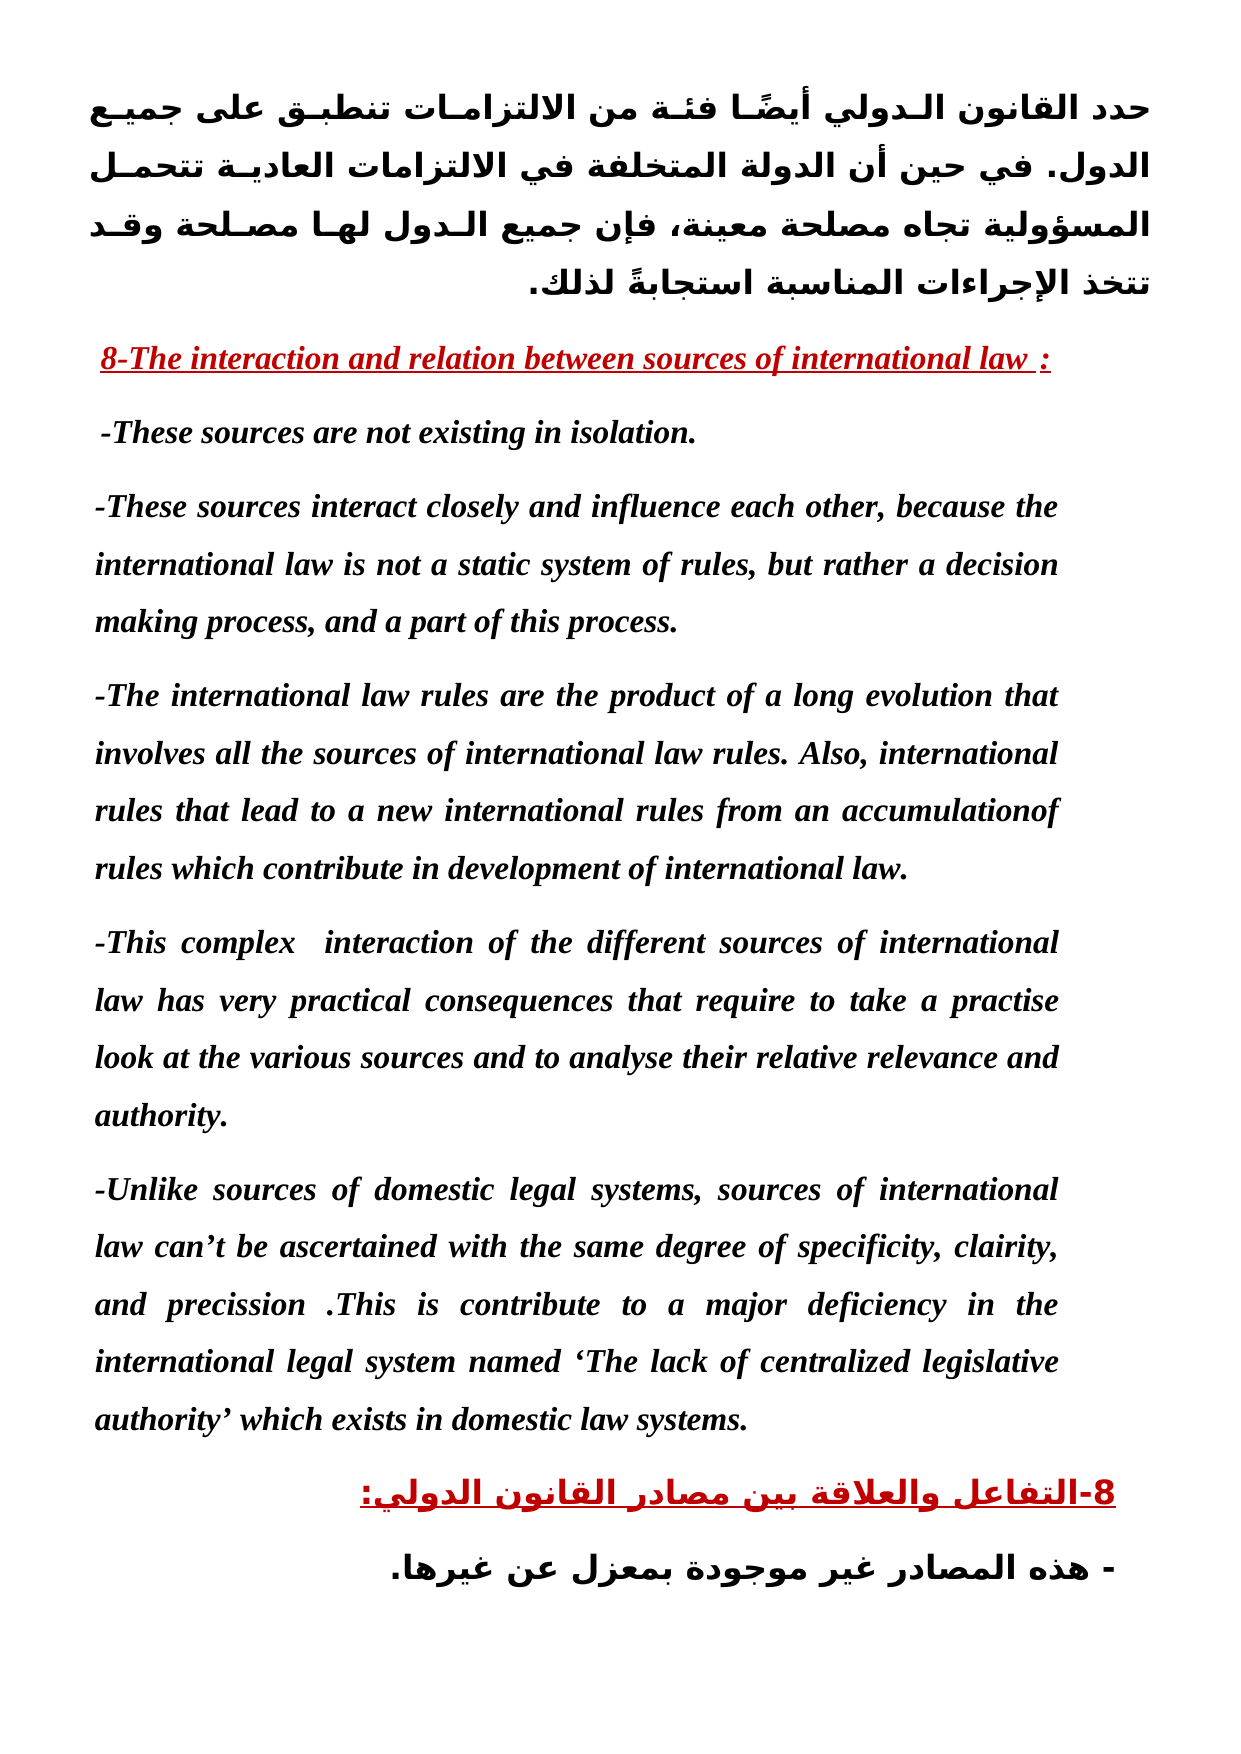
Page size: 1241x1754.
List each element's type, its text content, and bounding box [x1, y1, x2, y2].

text -The international law rules are the product of a long evolution that involves all the sources of international law rules. Also, international rules that lead to a new international rules from an accumulationof rules which contribute in development of international law. [94, 676, 1063, 887]
text 8-التفاعل والعلاقة بين مصادر القانون الدولي: [148, 1473, 1116, 1512]
text حدد القانون الدولي أيضًا فئة من الالتزامات تنطبق على جميع الدول. في حين أن الدولة المتخلفة في الالتزامات العادية تتحمل المسؤولية تجاه مصلحة معينة، فإن جميع الدول لها مصلحة وقد تتخذ الإجراءات المناسبة استجابةً لذلك. [89, 89, 1152, 302]
text -These sources are not existing in isolation. [100, 412, 1063, 451]
text -This complex interaction of the different sources of international law has very practical consequences that require to take a practise look at the various sources and to analyse their relative relevance and authority. [94, 922, 1063, 1133]
text -These sources interact closely and influence each other, because the international law is not a static system of rules, but rather a decision making process, and a part of this process. [94, 487, 1063, 640]
text -Unlike sources of domestic legal systems, sources of international law can’t be ascertained with the same degree of specificity, clairity, and precission .This is contribute to a major deficiency in the international legal system named ‘The lack of centralized legislative authority’ which exists in domestic law systems. [94, 1169, 1063, 1437]
text - هذه المصادر غير موجودة بمعزل عن غيرها. [148, 1548, 1116, 1587]
text 8-The interaction and relation between sources of international law : [100, 338, 1063, 377]
